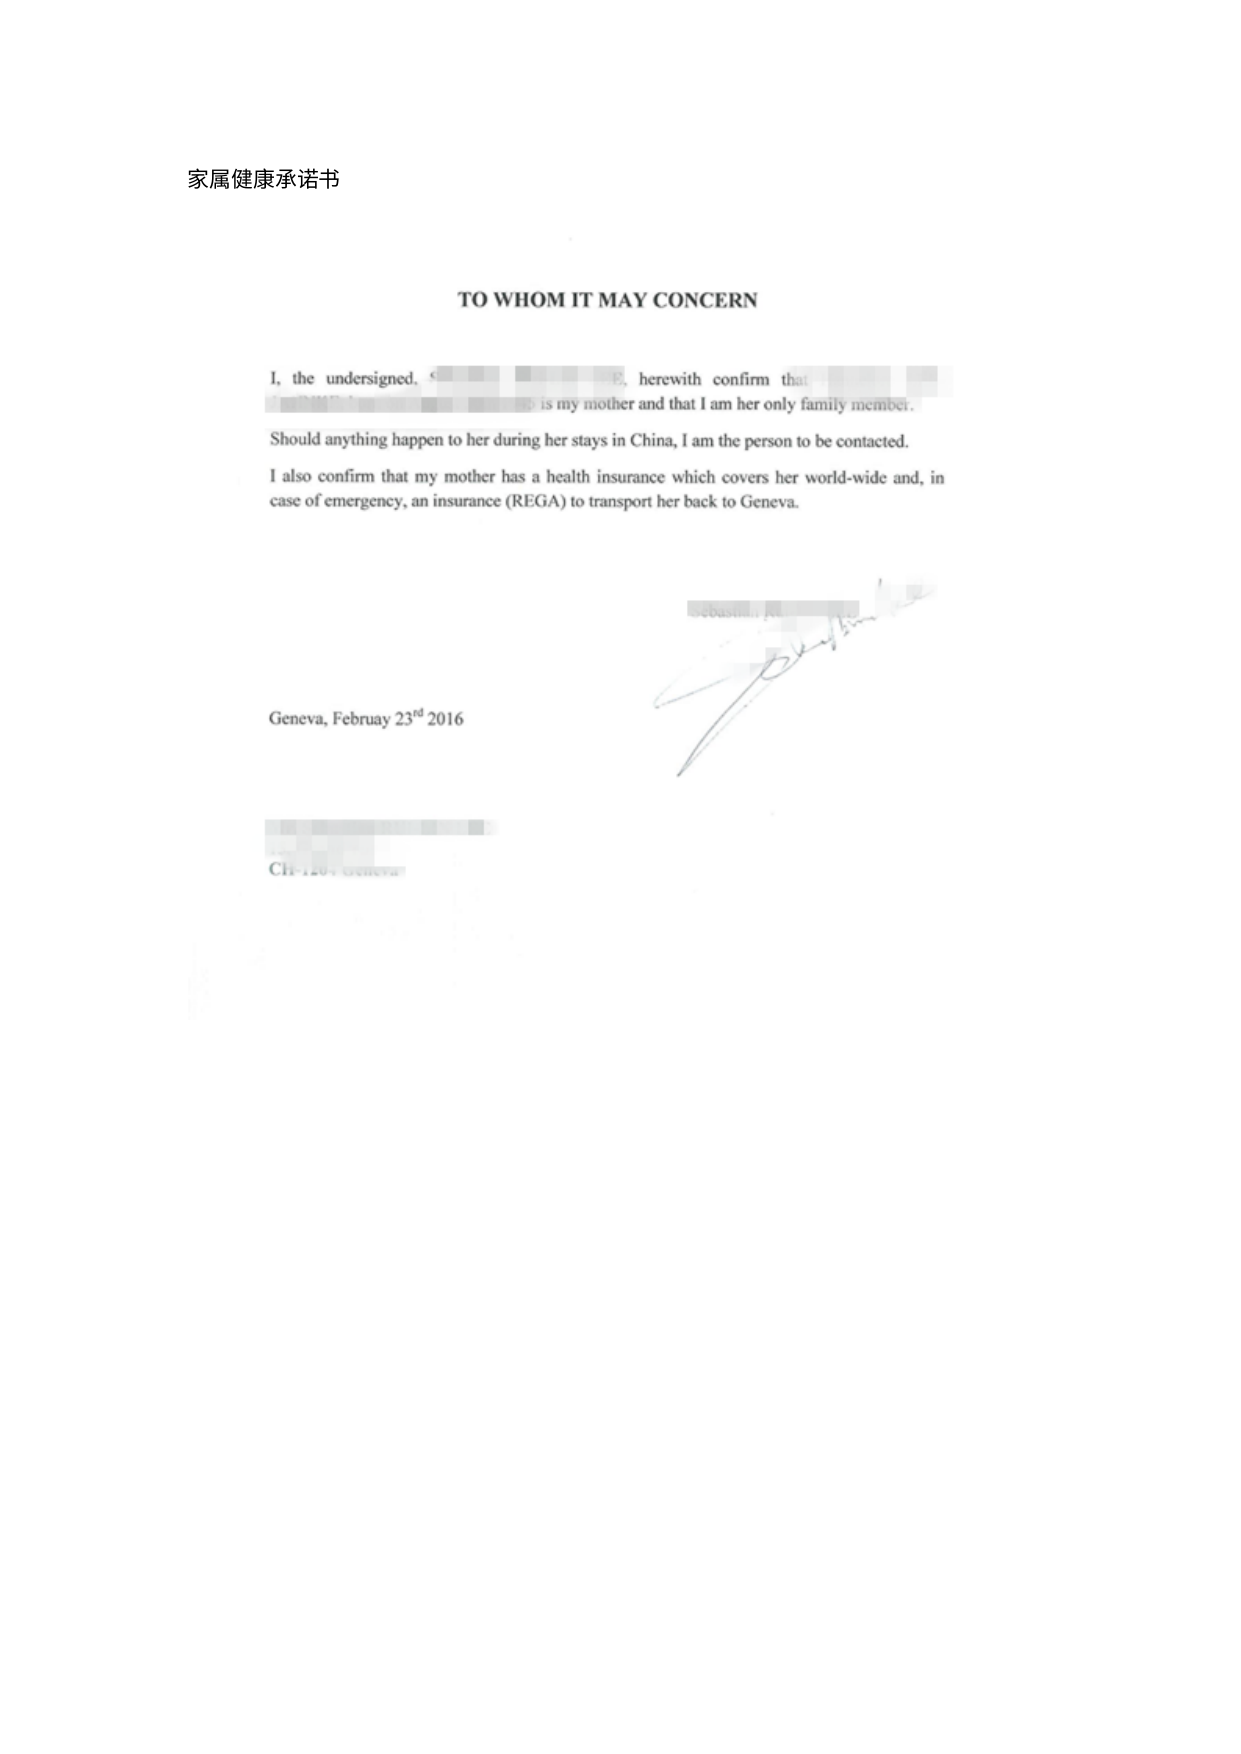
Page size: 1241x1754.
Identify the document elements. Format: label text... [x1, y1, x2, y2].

text 家属健康承诺书 [187, 162, 1053, 194]
picture [187, 194, 1027, 1020]
